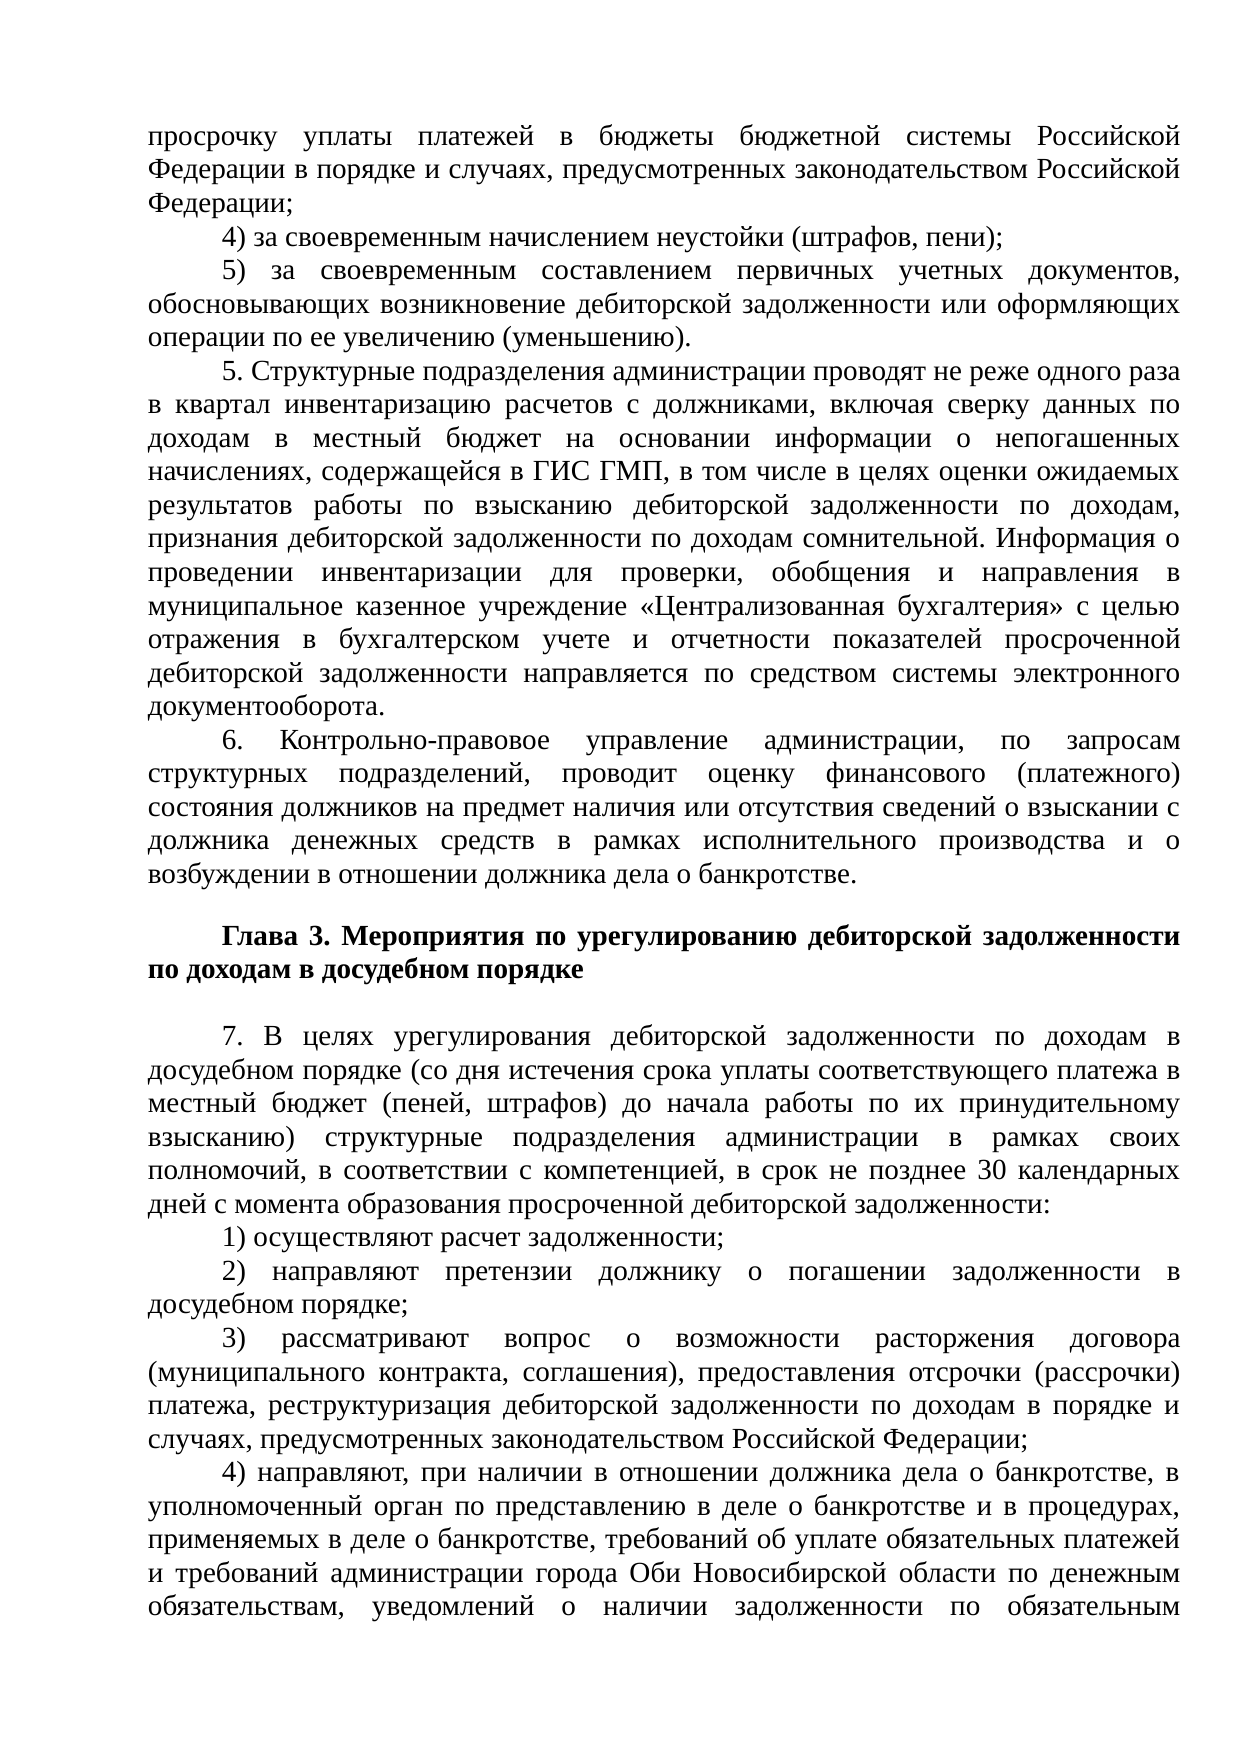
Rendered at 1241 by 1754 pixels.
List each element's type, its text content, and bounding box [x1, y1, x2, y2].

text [148, 118, 1181, 219]
text 7. В целях урегулирования дебиторской задолженности по доходам в досудебном порядке (со дня истечения срока уплаты соответствующего платежа в местный бюджет (пеней, штрафов) до начала работы по их принудительному взысканию) структурные подразделения администрации в рамках своих полномочий, в соответствии с компетенцией, в срок не позднее 30 календарных дней с момента образования просроченной дебиторской задолженности: [148, 1018, 1181, 1219]
text 2) направляют претензии должнику о погашении задолженности в досудебном порядке; [148, 1253, 1181, 1320]
text 3) рассматривают вопрос о возможности расторжения договора (муниципального контракта, соглашения), предоставления отсрочки (рассрочки) платежа, реструктуризация дебиторской задолженности по доходам в порядке и случаях, предусмотренных законодательством Российской Федерации; [148, 1320, 1181, 1454]
text 4) за своевременным начислением неустойки (штрафов, пени); [148, 219, 1181, 252]
text Глава 3. Мероприятия по урегулированию дебиторской задолженности по доходам в досудебном порядке [148, 918, 1181, 985]
text 1) осуществляют расчет задолженности; [148, 1219, 1181, 1253]
text 5) за своевременным составлением первичных учетных документов, обосновывающих возникновение дебиторской задолженности или оформляющих операции по ее увеличению (уменьшению). [148, 252, 1181, 353]
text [148, 1454, 1181, 1622]
text 6. Контрольно-правовое управление администрации, по запросам структурных подразделений, проводит оценку финансового (платежного) состояния должников на предмет наличия или отсутствия сведений о взыскании с должника денежных средств в рамках исполнительного производства и о возбуждении в отношении должника дела о банкротстве. [148, 722, 1181, 889]
text 5. Структурные подразделения администрации проводят не реже одного раза в квартал инвентаризацию расчетов с должниками, включая сверку данных по доходам в местный бюджет на основании информации о непогашенных начислениях, содержащейся в ГИС ГМП, в том числе в целях оценки ожидаемых результатов работы по взысканию дебиторской задолженности по доходам, признания дебиторской задолженности по доходам сомнительной. Информация о проведении инвентаризации для проверки, обобщения и направления в муниципальное казенное учреждение «Централизованная бухгалтерия» с целью отражения в бухгалтерском учете и отчетности показателей просроченной дебиторской задолженности направляется по средством системы электронного документооборота. [148, 353, 1181, 722]
